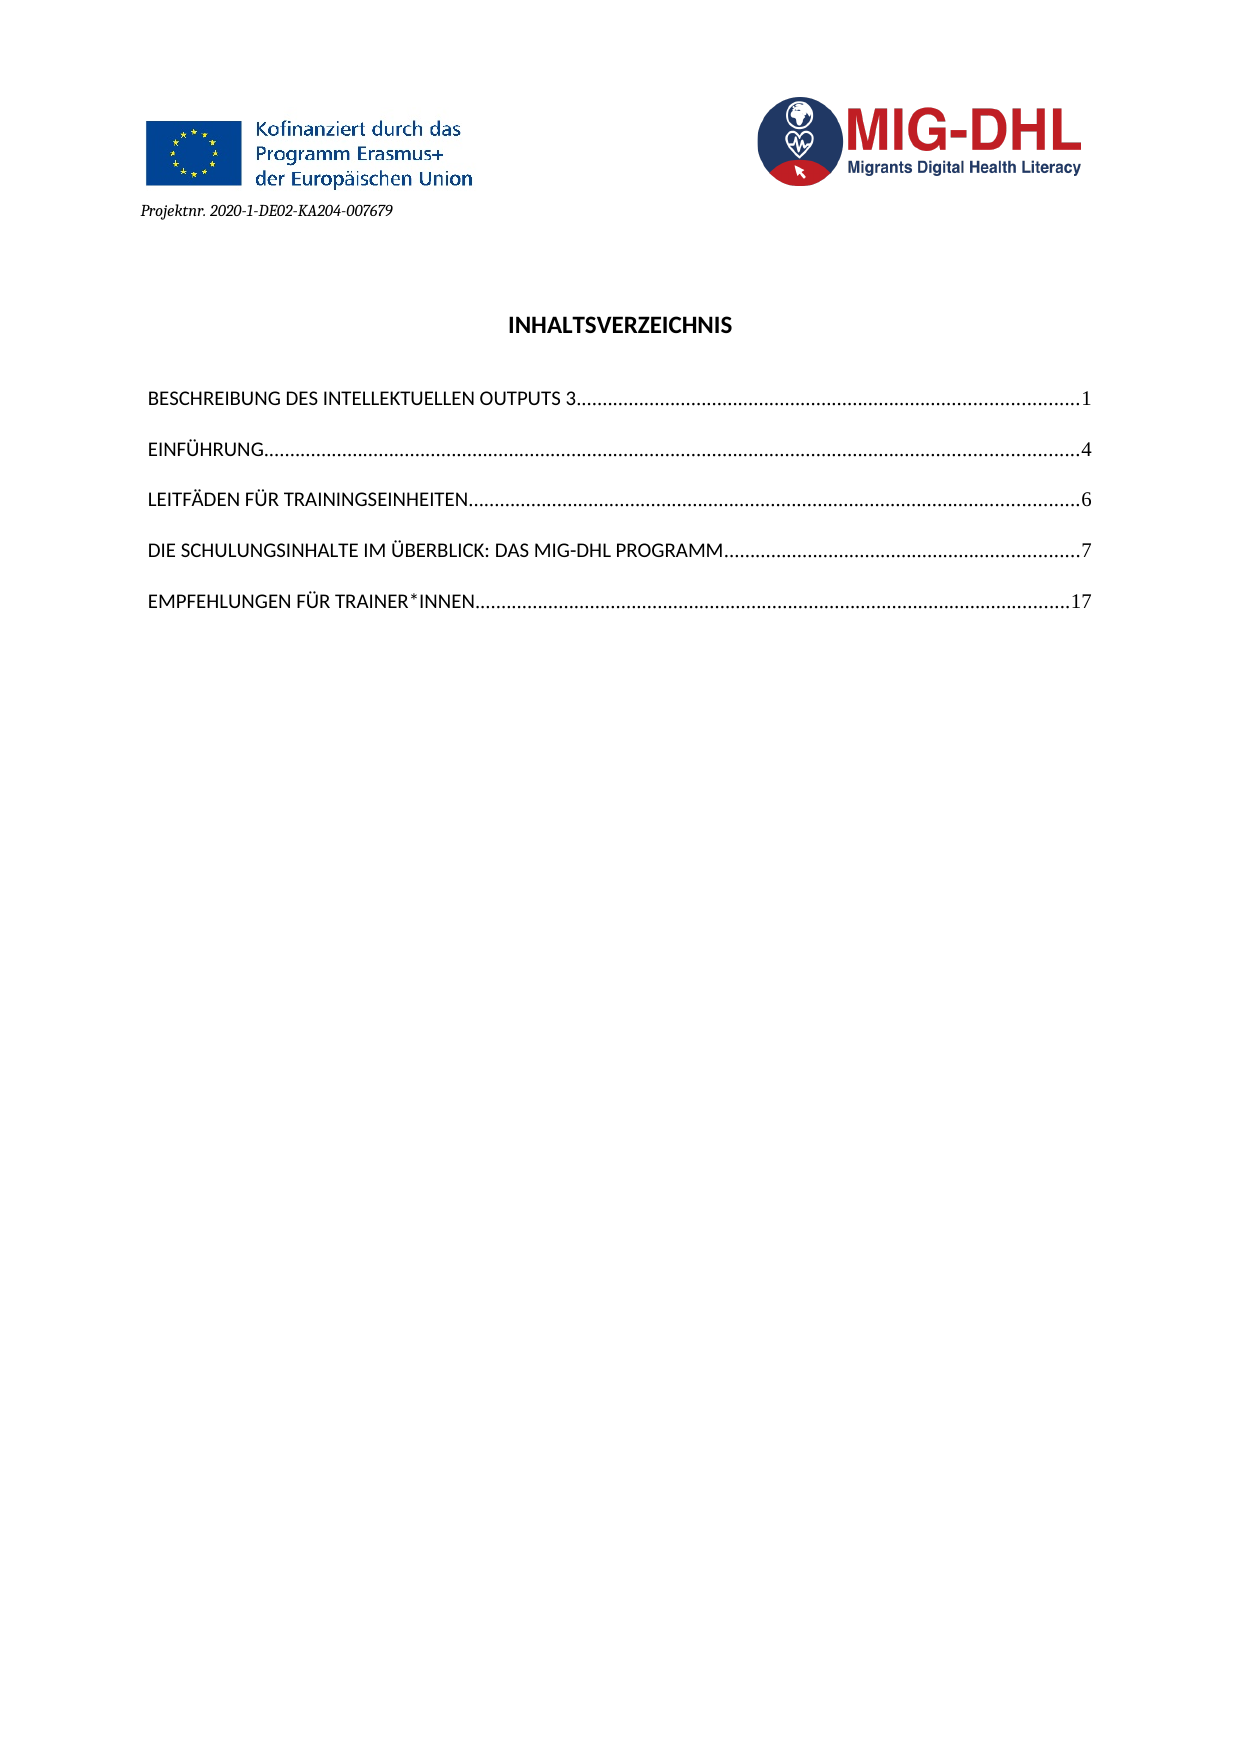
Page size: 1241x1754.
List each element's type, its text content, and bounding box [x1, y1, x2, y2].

picture [132, 107, 483, 195]
picture [757, 97, 1081, 186]
text INHALTSVERZEICHNIS [148, 309, 1093, 340]
